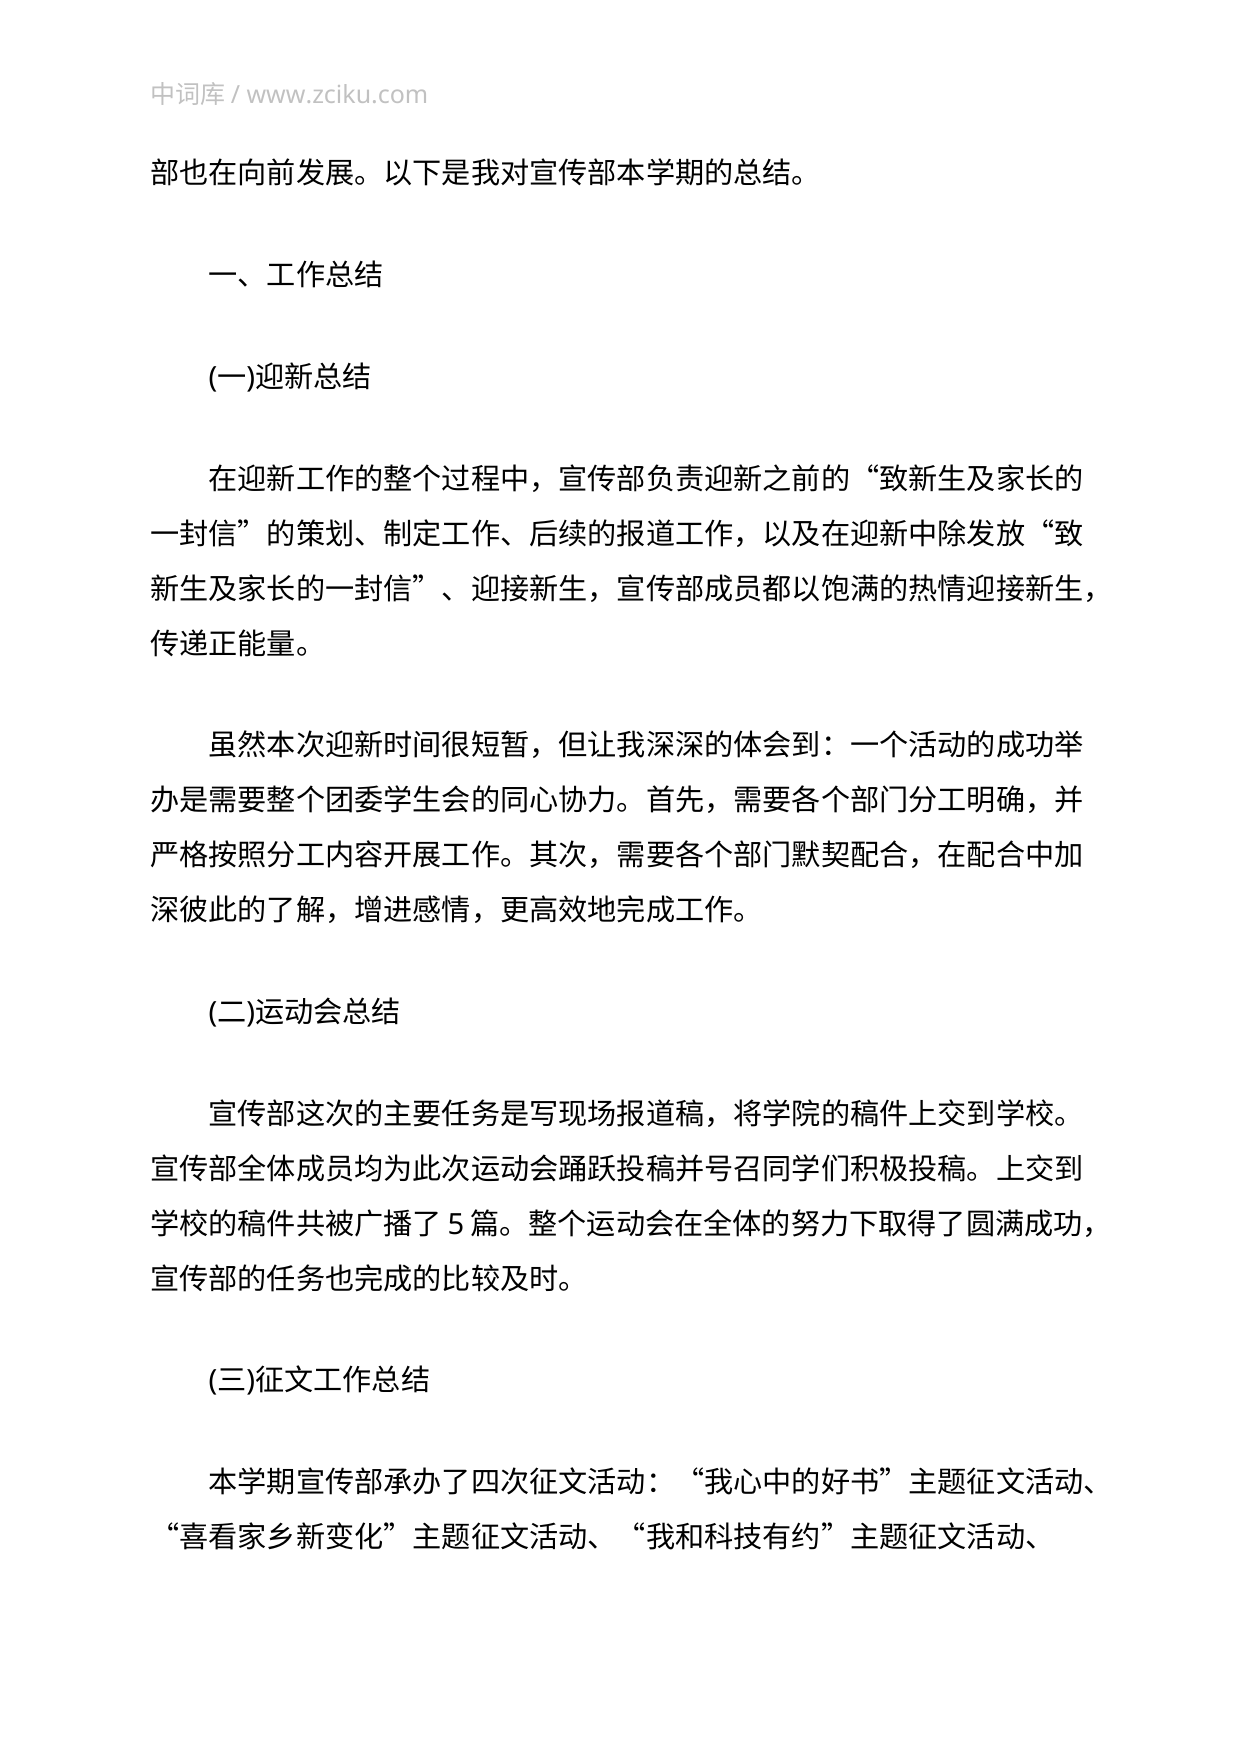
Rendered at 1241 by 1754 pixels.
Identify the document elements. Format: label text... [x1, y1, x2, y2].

text 一、工作总结 [150, 252, 1090, 294]
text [150, 150, 1090, 192]
text (一)迎新总结 [150, 353, 1090, 396]
text 虽然本次迎新时间很短暂，但让我深深的体会到：一个活动的成功举办是需要整个团委学生会的同心协力。首先，需要各个部门分工明确，并严格按照分工内容开展工作。其次，需要各个部门默契配合，在配合中加深彼此的了解，增进感情，更高效地完成工作。 [150, 722, 1090, 929]
text (二)运动会总结 [150, 988, 1090, 1031]
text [150, 1459, 1090, 1556]
text (三)征文工作总结 [150, 1357, 1090, 1399]
text 在迎新工作的整个过程中，宣传部负责迎新之前的“致新生及家长的一封信”的策划、制定工作、后续的报道工作，以及在迎新中除发放“致新生及家长的一封信”、迎接新生，宣传部成员都以饱满的热情迎接新生，传递正能量。 [150, 456, 1090, 662]
text 宣传部这次的主要任务是写现场报道稿，将学院的稿件上交到学校。宣传部全体成员均为此次运动会踊跃投稿并号召同学们积极投稿。上交到学校的稿件共被广播了5篇。整个运动会在全体的努力下取得了圆满成功，宣传部的任务也完成的比较及时。 [150, 1090, 1090, 1297]
